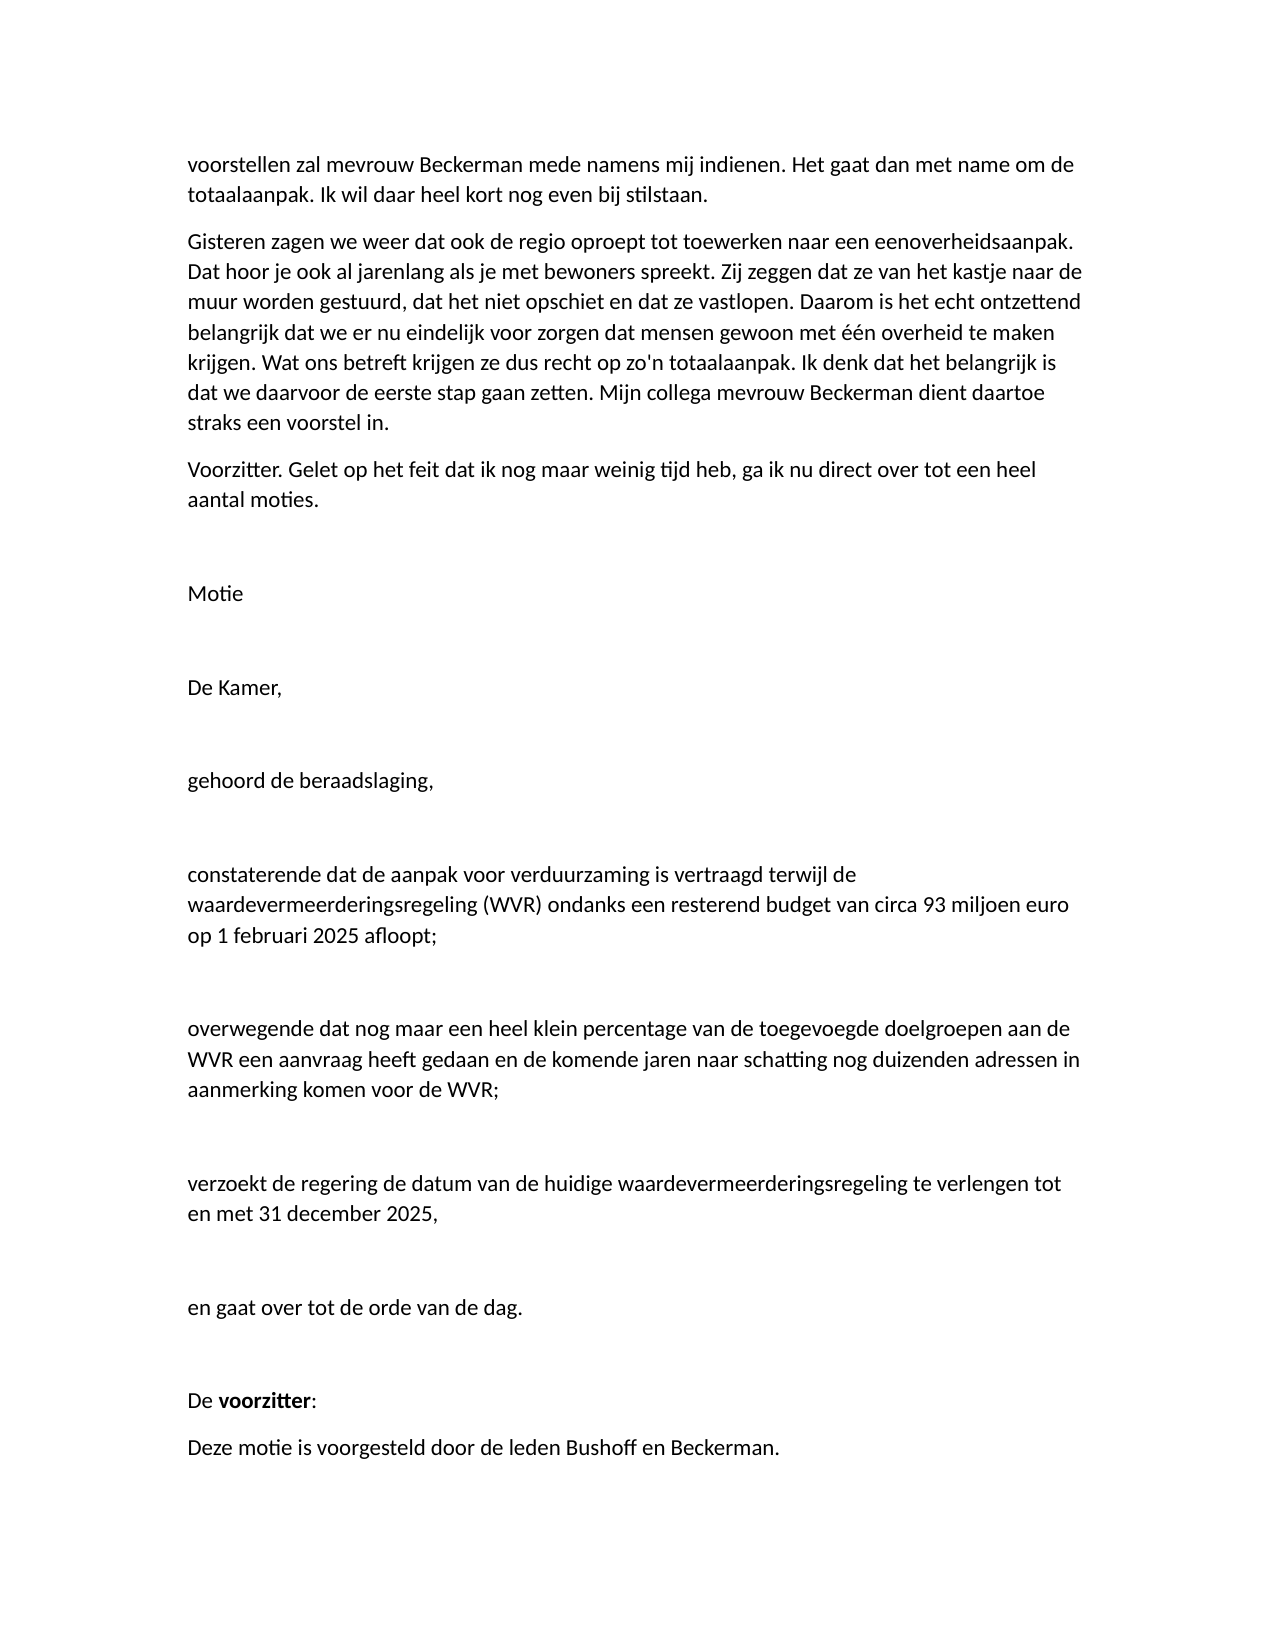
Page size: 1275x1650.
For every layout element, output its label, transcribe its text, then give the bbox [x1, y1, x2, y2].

text Voorzitter. Gelet op het feit dat ik nog maar weinig tijd heb, ga ik nu direct over tot een heel aantal moties. [187, 455, 1087, 513]
text verzoekt de regering de datum van de huidige waardevermeerderingsregeling te verlengen tot en met 31 december 2025, [187, 1169, 1087, 1227]
text gehoord de beraadslaging, [187, 767, 1087, 795]
text Deze motie is voorgesteld door de leden Bushoff en Beckerman. [187, 1433, 1087, 1461]
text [187, 150, 1087, 208]
text De Kamer, [187, 673, 1087, 701]
text overwegende dat nog maar een heel klein percentage van de toegevoegde doelgroepen aan de WVR een aanvraag heeft gedaan en de komende jaren naar schatting nog duizenden adressen in aanmerking komen voor de WVR; [187, 1014, 1087, 1103]
text De voorzitter: [187, 1386, 1087, 1414]
text Motie [187, 579, 1087, 607]
text Gisteren zagen we weer dat ook de regio oproept tot toewerken naar een eenoverheidsaanpak. Dat hoor je ook al jarenlang als je met bewoners spreekt. Zij zeggen dat ze van het kastje naar de muur worden gestuurd, dat het niet opschiet en dat ze vastlopen. Daarom is het echt ontzettend belangrijk dat we er nu eindelijk voor zorgen dat mensen gewoon met één overheid te maken krijgen. Wat ons betreft krijgen ze dus recht op zo'n totaalaanpak. Ik denk dat het belangrijk is dat we daarvoor de eerste stap gaan zetten. Mijn collega mevrouw Beckerman dient daartoe straks een voorstel in. [187, 227, 1087, 436]
text constaterende dat de aanpak voor verduurzaming is vertraagd terwijl de waardevermeerderingsregeling (WVR) ondanks een resterend budget van circa 93 miljoen euro op 1 februari 2025 afloopt; [187, 860, 1087, 949]
text en gaat over tot de orde van de dag. [187, 1293, 1087, 1321]
